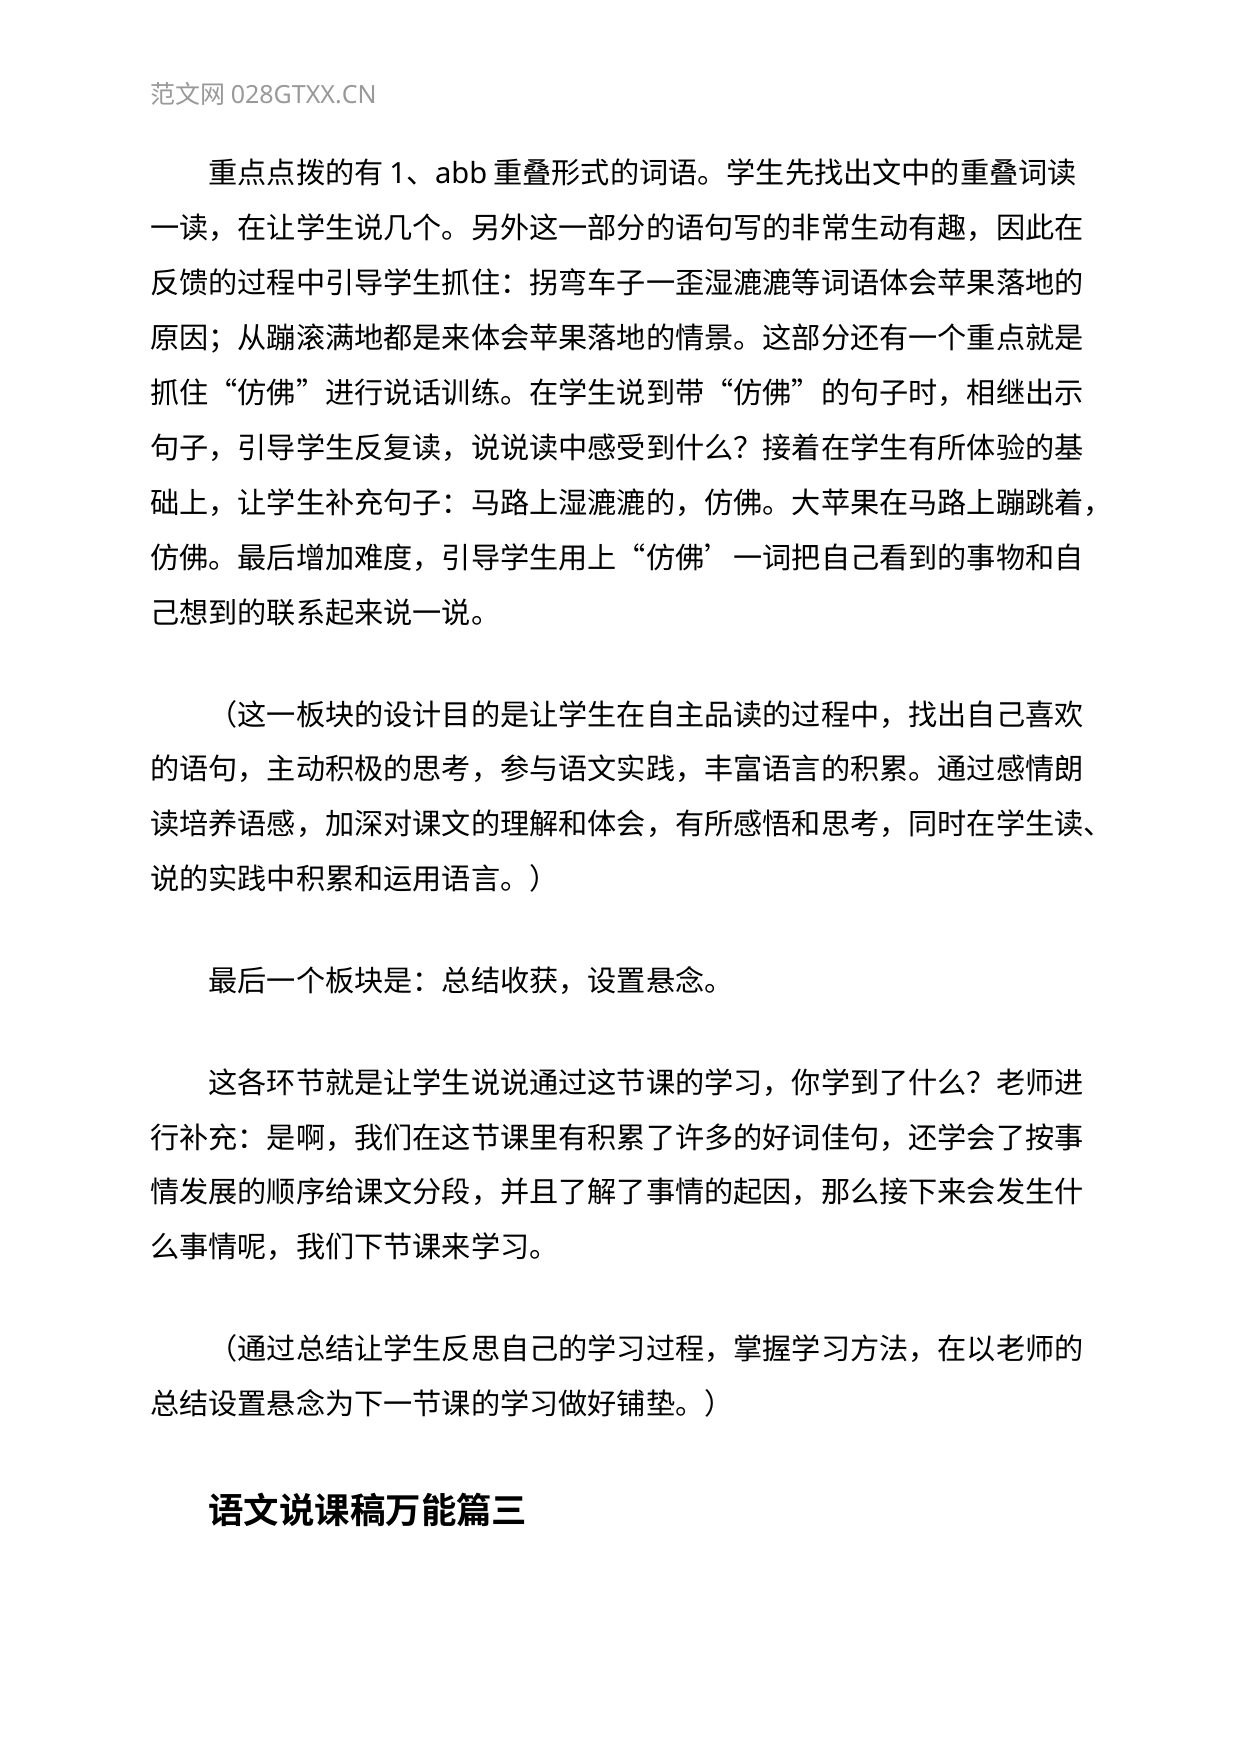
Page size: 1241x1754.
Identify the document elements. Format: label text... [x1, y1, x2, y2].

text （通过总结让学生反思自己的学习过程，掌握学习方法，在以老师的总结设置悬念为下一节课的学习做好铺垫。） [150, 1326, 1090, 1423]
text （这一板块的设计目的是让学生在自主品读的过程中，找出自己喜欢的语句，主动积极的思考，参与语文实践，丰富语言的积累。通过感情朗读培养语感，加深对课文的理解和体会，有所感悟和思考，同时在学生读、说的实践中积累和运用语言。） [150, 691, 1090, 898]
text 重点点拨的有1、abb重叠形式的词语。学生先找出文中的重叠词读一读，在让学生说几个。另外这一部分的语句写的非常生动有趣，因此在反馈的过程中引导学生抓住：拐弯车子一歪湿漉漉等词语体会苹果落地的原因；从蹦滚满地都是来体会苹果落地的情景。这部分还有一个重点就是抓住“仿佛”进行说话训练。在学生说到带“仿佛”的句子时，相继出示句子，引导学生反复读，说说读中感受到什么？接着在学生有所体验的基础上，让学生补充句子：马路上湿漉漉的，仿佛。大苹果在马路上蹦跳着，仿佛。最后增加难度，引导学生用上“仿佛’一词把自己看到的事物和自己想到的联系起来说一说。 [150, 150, 1090, 632]
text 最后一个板块是：总结收获，设置悬念。 [150, 957, 1090, 1000]
text 语文说课稿万能篇三 [150, 1482, 1090, 1534]
text 这各环节就是让学生说说通过这节课的学习，你学到了什么？老师进行补充：是啊，我们在这节课里有积累了许多的好词佳句，还学会了按事情发展的顺序给课文分段，并且了解了事情的起因，那么接下来会发生什么事情呢，我们下节课来学习。 [150, 1059, 1090, 1266]
